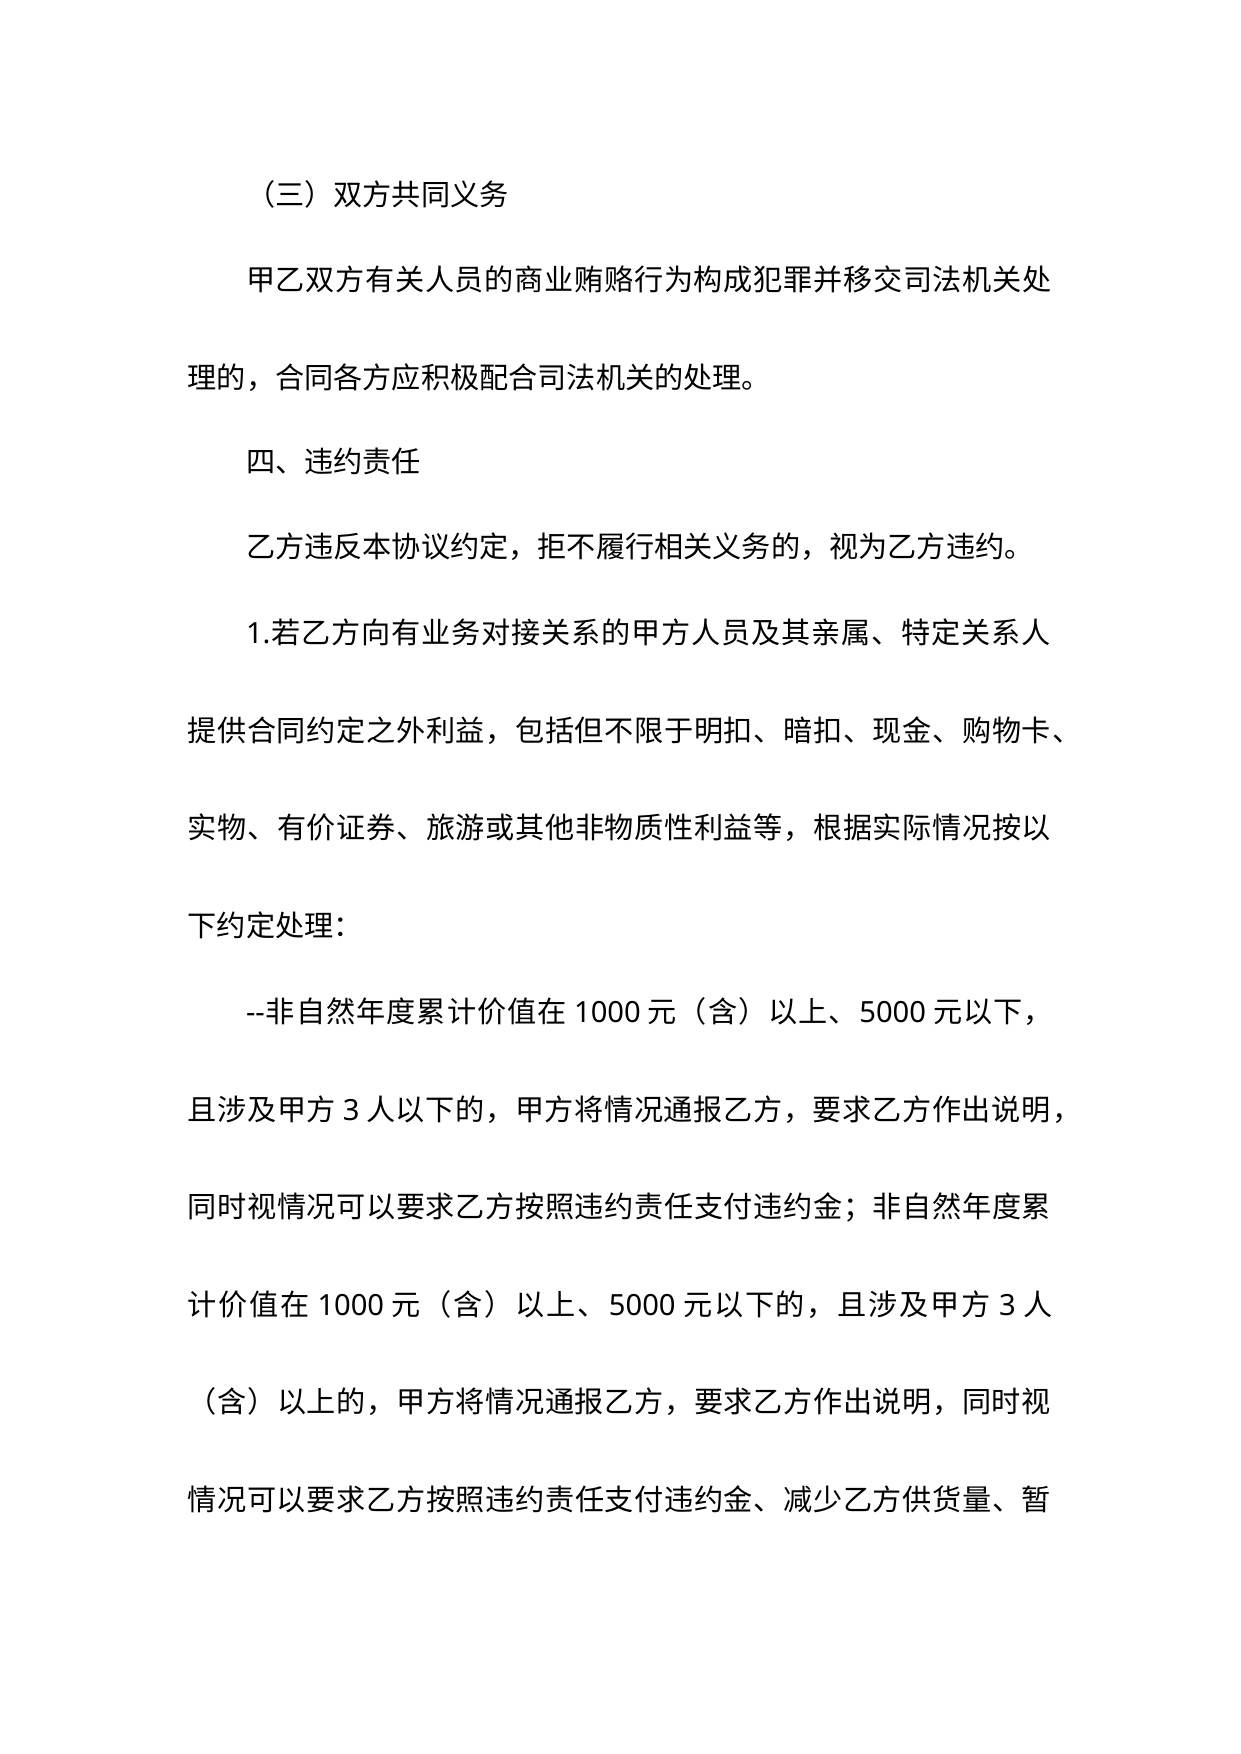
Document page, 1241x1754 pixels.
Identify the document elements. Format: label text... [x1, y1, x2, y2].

text （三）双方共同义务 [187, 162, 1053, 227]
text 1.若乙方向有业务对接关系的甲方人员及其亲属、特定关系人提供合同约定之外利益，包括但不限于明扣、暗扣、现金、购物卡、实物、有价证券、旅游或其他非物质性利益等，根据实际情况按以下约定处理： [187, 599, 1053, 956]
text 乙方违反本协议约定，拒不履行相关义务的，视为乙方违约。 [187, 514, 1053, 579]
text 甲乙双方有关人员的商业贿赂行为构成犯罪并移交司法机关处理的，合同各方应积极配合司法机关的处理。 [187, 247, 1053, 409]
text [187, 977, 1053, 1530]
text 四、违约责任 [187, 429, 1053, 494]
